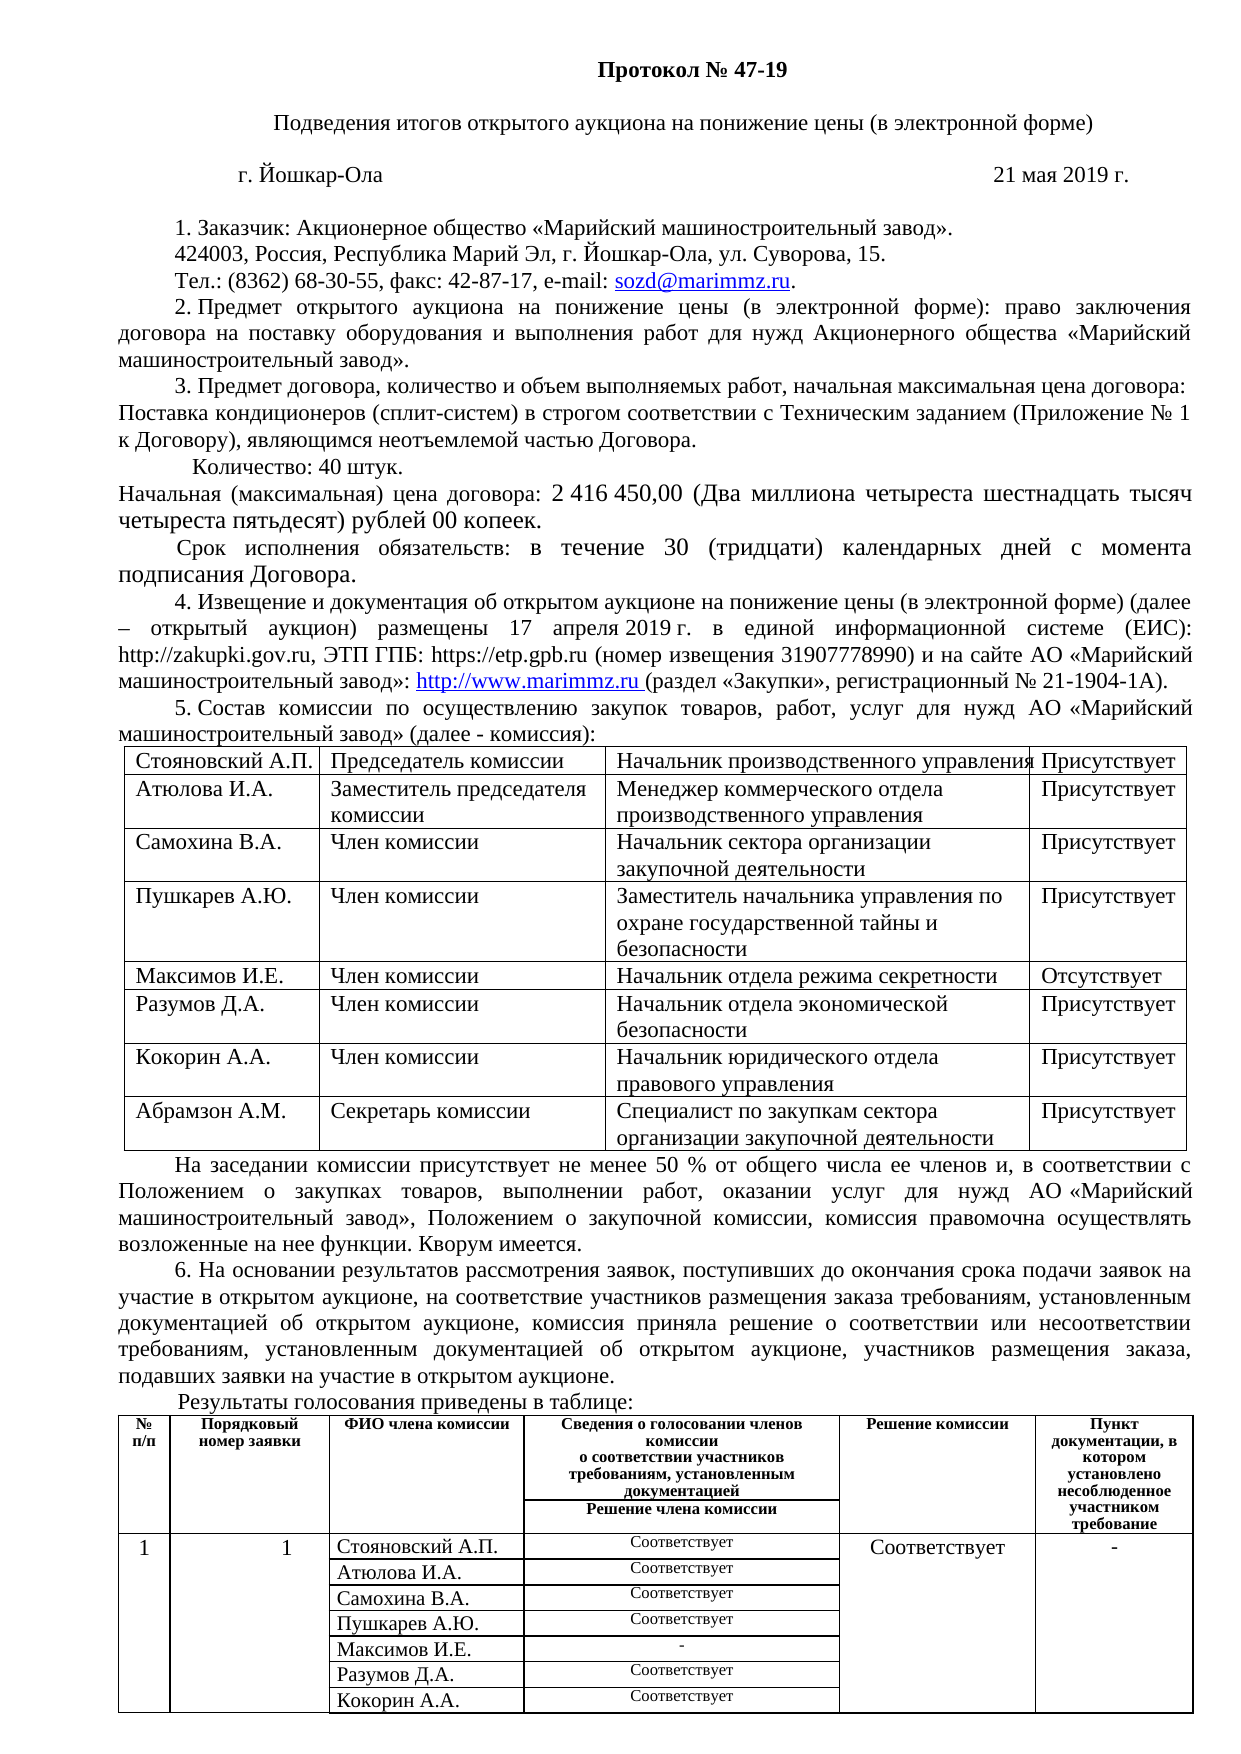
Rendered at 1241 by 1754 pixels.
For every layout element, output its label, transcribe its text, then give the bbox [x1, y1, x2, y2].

text 5. Состав комиссии по осуществлению закупок товаров, работ, услуг для нужд АО «Марийский машиностроительный завод» (далее - комиссия): [118, 693, 1193, 746]
text 4. Извещение и документация об открытом аукционе на понижение цены (в электронной форме) (далее – открытый аукцион) размещены 17 апреля 2019 г. в единой информационной системе (ЕИС): http://zakupki.gov.ru, ЭТП ГПБ: https://etp.gpb.ru (номер извещения 31907778990) и на сайте АО «Марийский машиностроительный завод»: http://www.marimmz.ru (раздел «Закупки», регистрационный № 21-1904-1А). [118, 588, 1193, 693]
table_cell Соответствует [525, 1611, 839, 1635]
text Количество: 40 штук. [118, 453, 1193, 480]
table_cell Кокорин А.А. [125, 1044, 319, 1096]
table_cell Атюлова И.А. [330, 1560, 523, 1584]
table_cell Член комиссии [320, 962, 605, 989]
table_cell Максимов И.Е. [125, 962, 319, 989]
table_cell Отсутствует [1030, 962, 1186, 989]
text Поставка кондиционеров (сплит-систем) в строгом соответствии с Техническим заданием (Приложение № 1 к Договору), являющимся неотъемлемой частью Договора. [118, 398, 1193, 453]
text Подведения итогов открытого аукциона на понижение цены (в электронной форме) [118, 109, 1193, 135]
table_cell Кокорин А.А. [330, 1688, 523, 1712]
table_cell Член комиссии [320, 990, 605, 1042]
table_cell Начальник юридического отдела правового управления [606, 1044, 1029, 1096]
table_header Порядковый номер заявки [171, 1416, 329, 1533]
table_cell Присутствует [1030, 1044, 1186, 1096]
table_cell Самохина В.А. [330, 1586, 523, 1609]
text 6. На основании результатов рассмотрения заявок, поступивших до окончания срока подачи заявок на участие в открытом аукционе, на соответствие участников размещения заказа требованиям, установленным документацией об открытом аукционе, комиссия приняла решение о соответствии или несоответствии требованиям, установленным документацией об открытом аукционе, участников размещения заказа, подавших заявки на участие в открытом аукционе. [118, 1256, 1193, 1388]
text 424003, Россия, Республика Марий Эл, г. Йошкар-Ола, ул. Суворова, 15. [118, 240, 1193, 267]
table_header Начальник производственного управления [606, 747, 1029, 774]
text На заседании комиссии присутствует не менее 50 % от общего числа ее членов и, в соответствии с Положением о закупках товаров, выполнении работ, оказании услуг для нужд АО «Марийский машиностроительный завод», Положением о закупочной комиссии, комиссия правомочна осуществлять возложенные на нее функции. Кворум имеется. [118, 1151, 1193, 1256]
table_cell Присутствует [1030, 882, 1186, 961]
table_cell - [1036, 1534, 1192, 1712]
table_cell Соответствует [840, 1534, 1035, 1712]
table_cell Соответствует [525, 1560, 839, 1584]
table_cell Соответствует [525, 1688, 839, 1712]
table_cell Присутствует [1030, 775, 1186, 827]
table_cell Соответствует [525, 1586, 839, 1609]
table_cell Пушкарев А.Ю. [330, 1611, 523, 1635]
text 1. Заказчик: Акционерное общество «Марийский машиностроительный завод». [118, 214, 1193, 240]
table_cell Секретарь комиссии [320, 1097, 605, 1150]
table_cell Соответствует [525, 1662, 839, 1686]
table_header Председатель комиссии [320, 747, 605, 774]
table_header Присутствует [1030, 747, 1186, 774]
table_header Решение комиссии [840, 1416, 1035, 1533]
table_cell Член комиссии [320, 829, 605, 881]
table_cell Член комиссии [320, 1044, 605, 1096]
text г. Йошкар-Ола 21 мая 2019 г. [118, 161, 1193, 188]
table_header Сведения о голосовании членов комиссии о соответствии участников требованиям, установленным документацией [525, 1416, 839, 1499]
table_cell 1 [171, 1534, 329, 1712]
table_cell Разумов Д.А. [125, 990, 319, 1042]
table_cell Присутствует [1030, 829, 1186, 881]
table_header № п/п [119, 1416, 169, 1533]
text Срок исполнения обязательств: в течение 30 (тридцати) календарных дней с момента подписания Договора. [118, 534, 1193, 588]
table_cell Стояновский А.П. [330, 1534, 523, 1558]
table_header Стояновский А.П. [125, 747, 319, 774]
table_cell Начальник сектора организации закупочной деятельности [606, 829, 1029, 881]
table_cell Решение члена комиссии [525, 1501, 839, 1533]
table_cell Специалист по закупкам сектора организации закупочной деятельности [606, 1097, 1029, 1150]
table_header ФИО члена комиссии [330, 1416, 523, 1533]
text Протокол № 47-19 [118, 56, 1193, 82]
table_cell Соответствует [525, 1534, 839, 1558]
text Тел.: (8362) 68-30-55, факс: 42-87-17, е-mail: sozd@marimmz.ru. [118, 267, 1193, 293]
table_cell Разумов Д.А. [330, 1662, 523, 1686]
text 3. Предмет договора, количество и объем выполняемых работ, начальная максимальная цена договора: [118, 372, 1193, 398]
table_cell Пушкарев А.Ю. [125, 882, 319, 961]
table_cell Максимов И.Е. [330, 1637, 523, 1661]
text Результаты голосования приведены в таблице: [118, 1388, 1193, 1414]
table_cell Атюлова И.А. [125, 775, 319, 827]
table_cell Начальник отдела экономической безопасности [606, 990, 1029, 1042]
table_cell Заместитель председателя комиссии [320, 775, 605, 827]
table_cell Заместитель начальника управления по охране государственной тайны и безопасности [606, 882, 1029, 961]
table_cell Менеджер коммерческого отдела производственного управления [606, 775, 1029, 827]
table_cell - [525, 1637, 839, 1661]
table_cell 1 [119, 1534, 169, 1712]
table_cell Член комиссии [320, 882, 605, 961]
table_cell Присутствует [1030, 990, 1186, 1042]
table_cell Абрамзон А.М. [125, 1097, 319, 1150]
text Начальная (максимальная) цена договора: 2 416 450,00 (Два миллиона четыреста шестнадцать тысяч четыреста пятьдесят) рублей 00 копеек. [118, 480, 1193, 534]
table_cell Начальник отдела режима секретности [606, 962, 1029, 989]
table_header Пункт документации, в котором установлено несоблюденное участником требование [1036, 1416, 1192, 1533]
table_cell Присутствует [1030, 1097, 1186, 1150]
table_cell Самохина В.А. [125, 829, 319, 881]
text 2. Предмет открытого аукциона на понижение цены (в электронной форме): право заключения договора на поставку оборудования и выполнения работ для нужд Акционерного общества «Марийский машиностроительный завод». [118, 293, 1193, 372]
